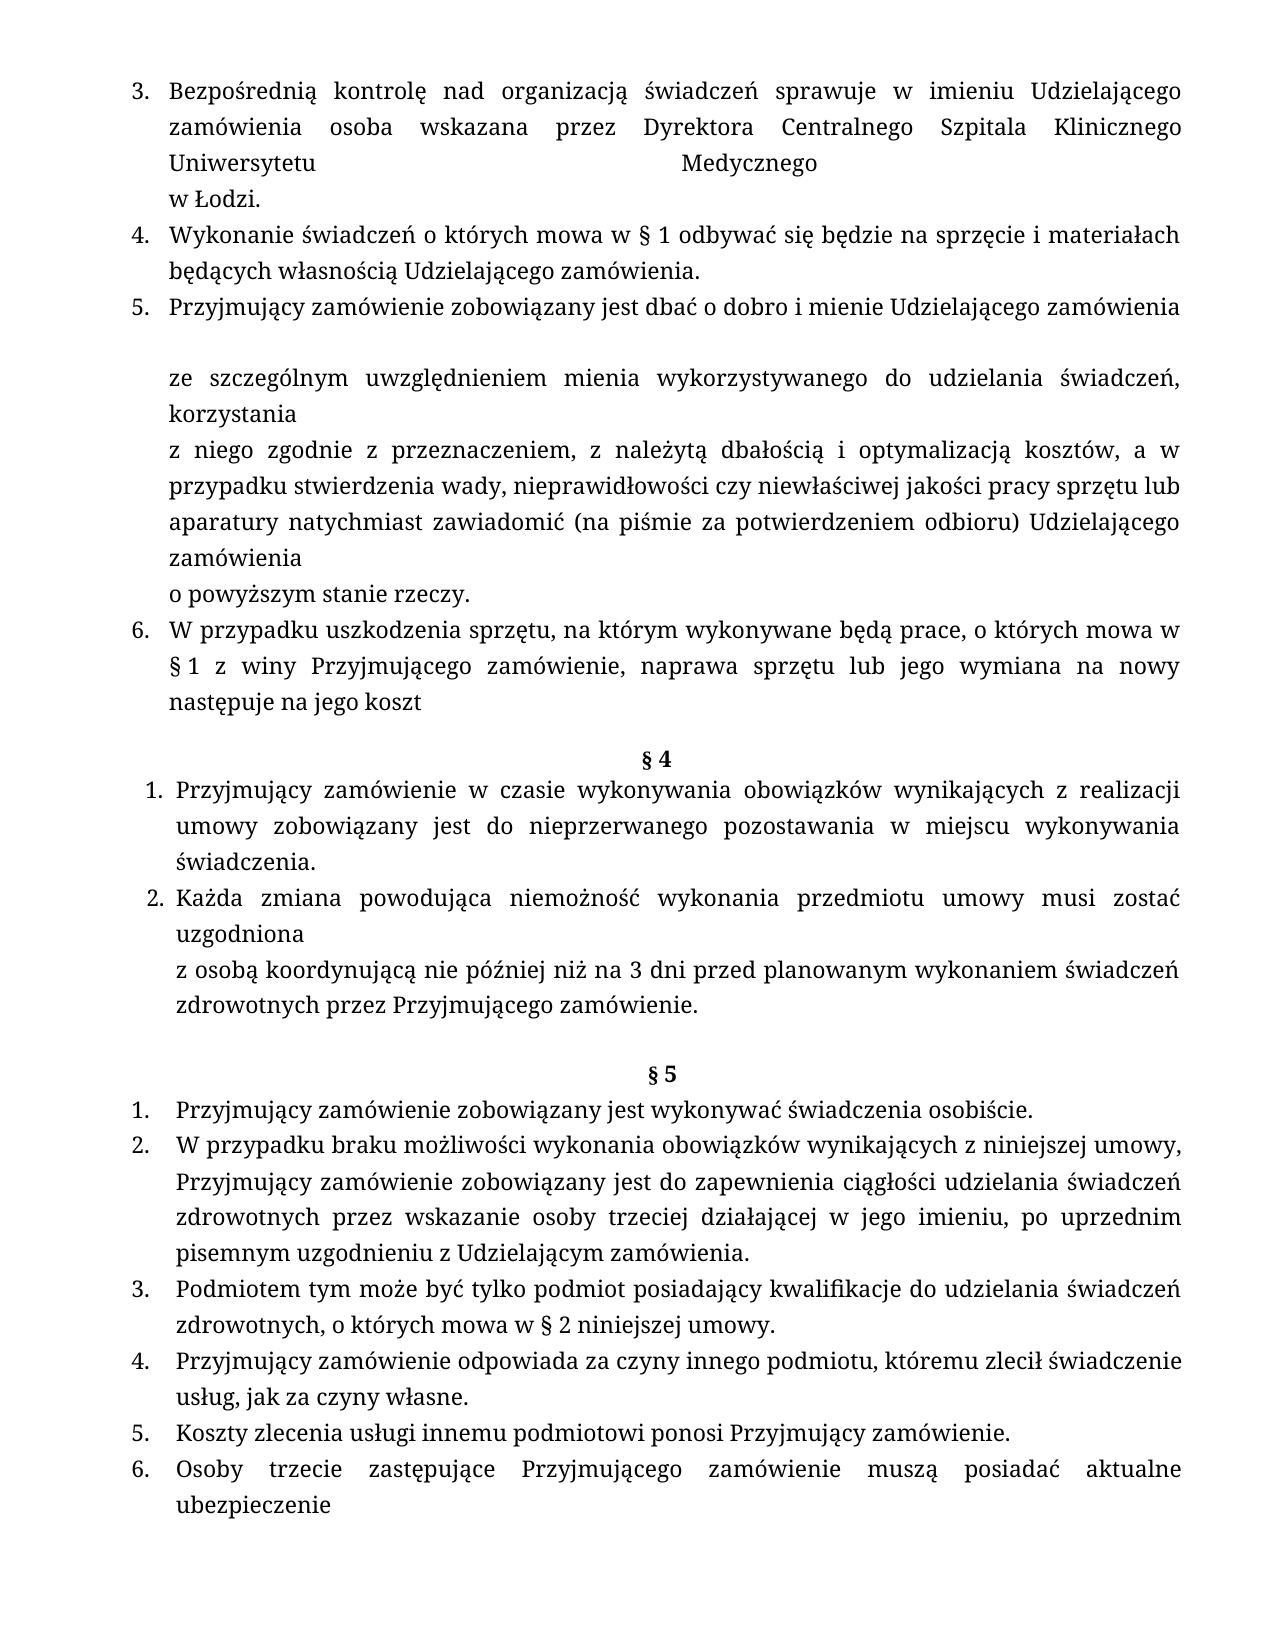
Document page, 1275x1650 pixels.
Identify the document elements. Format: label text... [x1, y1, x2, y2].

list 5 [611, 1058, 1181, 1089]
list Przyjmujący zamówienie zobowiązany jest dbać o dobro i mienie Udzielającego zamówienia ze szczególnym uwzględnieniem mienia wykorzystywanego do udzielania świadczeń, korzystania z niego zgodnie z przeznaczeniem, z należytą dbałością i optymalizacją kosztów, a w przypadku stwierdzenia wady, nieprawidłowości czy niewłaściwej jakości pracy sprzętu lub aparatury natychmiast zawiadomić (na piśmie za potwierdzeniem odbioru) Udzielającego zamówienia o powyższym stanie rzeczy. [131, 291, 1181, 609]
list Bezpośrednią kontrolę nad organizacją świadczeń sprawuje w imieniu Udzielającego zamówienia osoba wskazana przez Dyrektora Centralnego Szpitala Klinicznego Uniwersytetu Medycznego w Łodzi. [131, 75, 1183, 214]
list W przypadku braku możliwości wykonania obowiązków wynikających z niniejszej umowy, Przyjmujący zamówienie zobowiązany jest do zapewnienia ciągłości udzielania świadczeń zdrowotnych przez wskazanie osoby trzeciej działającej w jego imieniu, po uprzednim pisemnym uzgodnieniu z Udzielającym zamówienia. [131, 1129, 1183, 1268]
list Koszty zlecenia usługi innemu podmiotowi ponosi Przyjmujący zamówienie. [131, 1417, 1183, 1448]
list Wykonanie świadczeń o których mowa w § 1 odbywać się będzie na sprzęcie i materiałach będących własnością Udzielającego zamówienia. [131, 219, 1181, 286]
text 4 [131, 743, 1181, 774]
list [131, 1453, 1183, 1520]
list Przyjmujący zamówienie w czasie wykonywania obowiązków wynikających z realizacji umowy zobowiązany jest do nieprzerwanego pozostawania w miejscu wykonywania świadczenia. [145, 774, 1181, 877]
list W przypadku uszkodzenia sprzętu, na którym wykonywane będą prace, o których mowa w § 1 z winy Przyjmującego zamówienie, naprawa sprzętu lub jego wymiana na nowy następuje na jego koszt [131, 614, 1181, 717]
list Podmiotem tym może być tylko podmiot posiadający kwalifikacje do udzielania świadczeń zdrowotnych, o których mowa w § 2 niniejszej umowy. [131, 1273, 1183, 1340]
list Przyjmujący zamówienie odpowiada za czyny innego podmiotu, któremu zlecił świadczenie usług, jak za czyny własne. [131, 1345, 1183, 1412]
list Każda zmiana powodująca niemożność wykonania przedmiotu umowy musi zostać uzgodniona z osobą koordynującą nie później niż na 3 dni przed planowanym wykonaniem świadczeń zdrowotnych przez Przyjmującego zamówienie. [146, 882, 1181, 1021]
list Przyjmujący zamówienie zobowiązany jest wykonywać świadczenia osobiście. [131, 1093, 1181, 1125]
